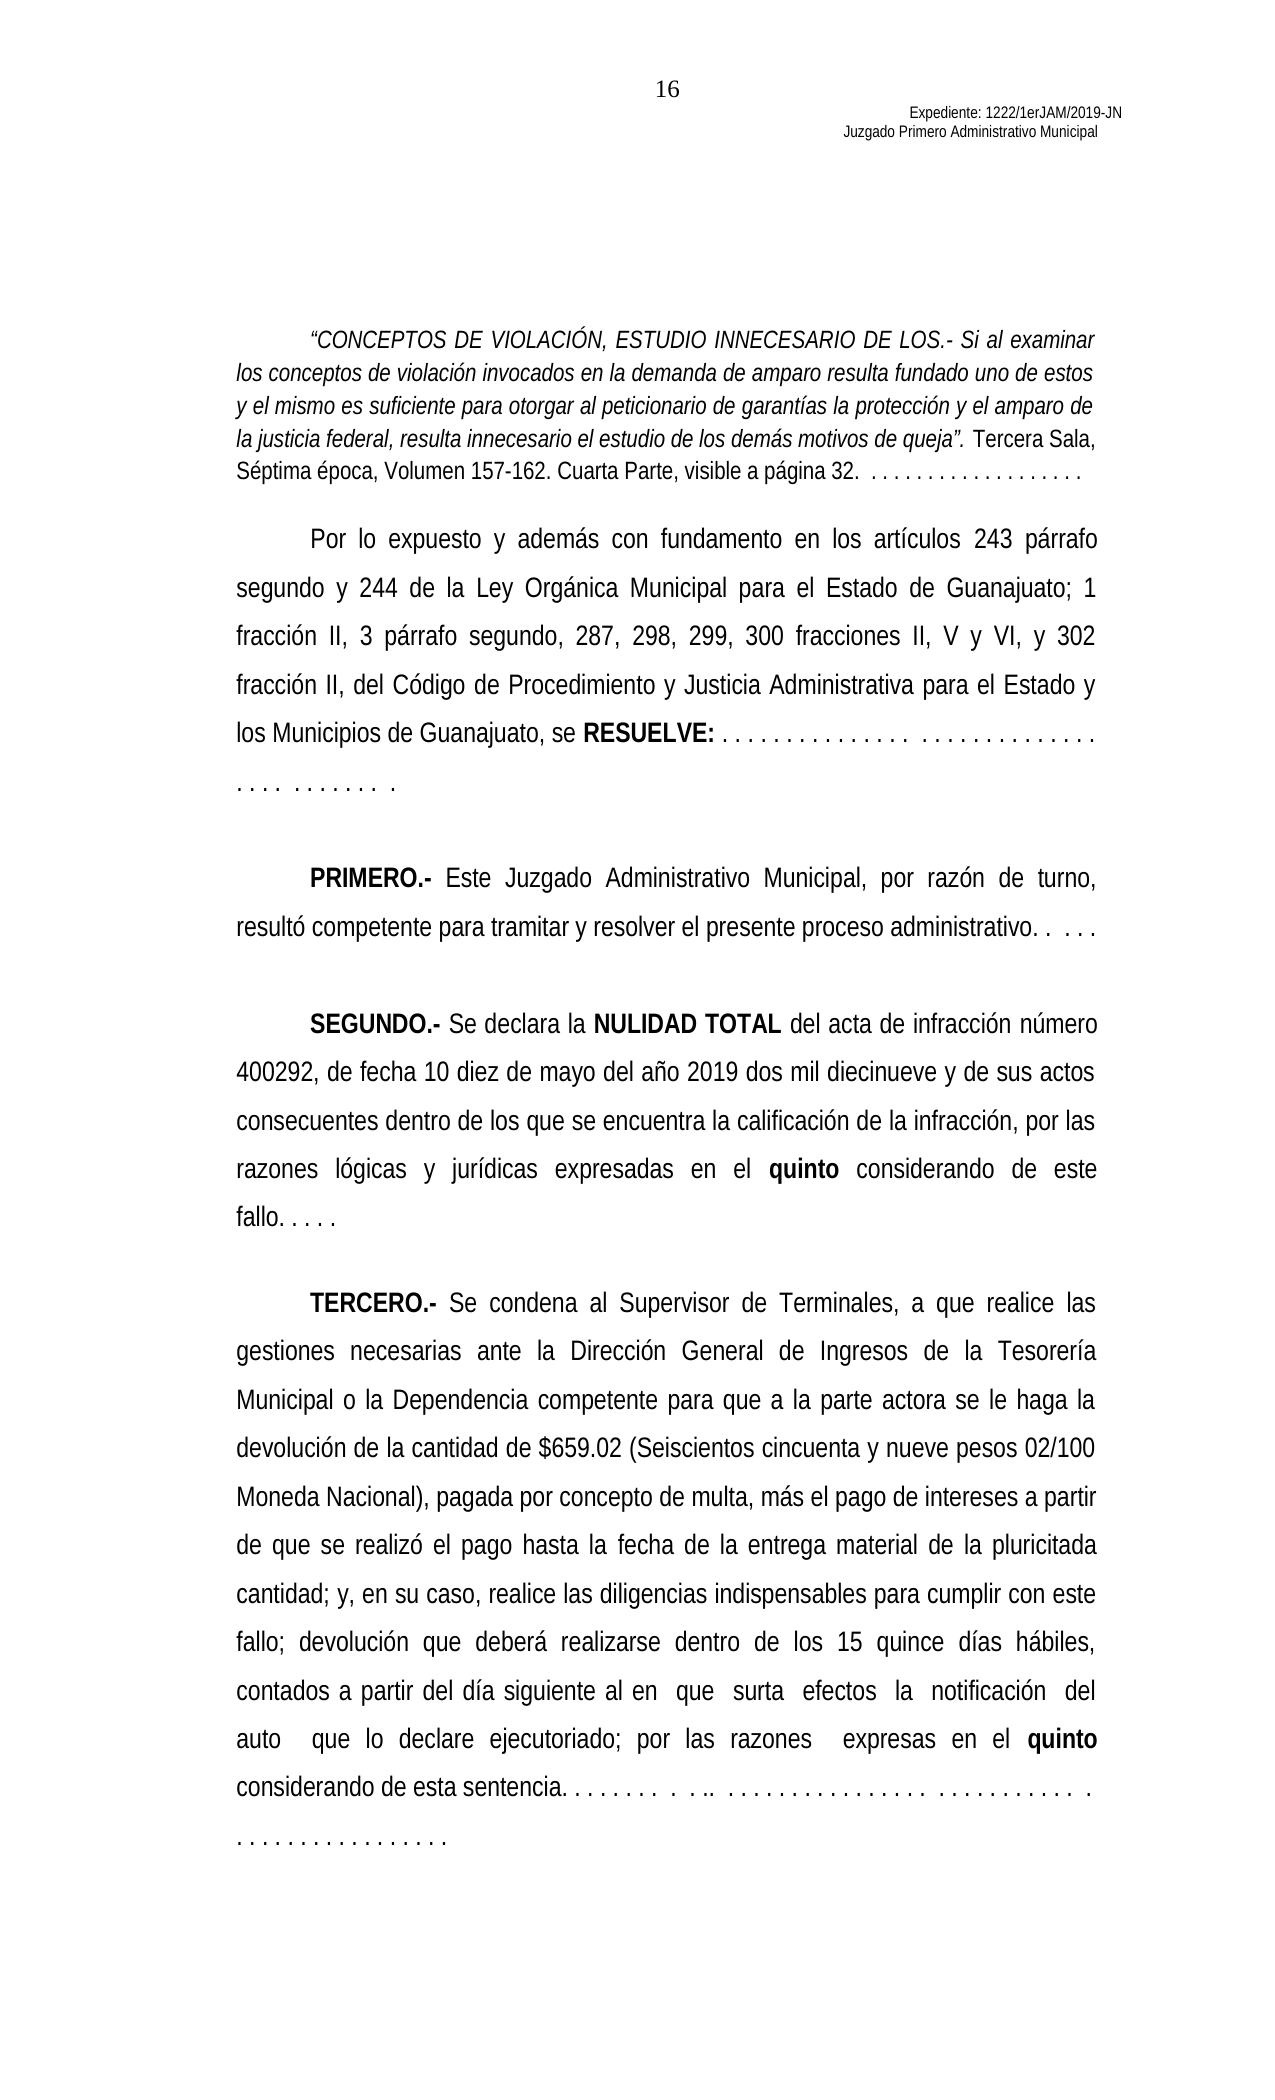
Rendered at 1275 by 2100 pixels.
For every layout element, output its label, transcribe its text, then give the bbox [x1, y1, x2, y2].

text Séptima época, Volumen 157-162. Cuarta Parte, visible a página 32. . . . . . . . . . . . . . . . . . . . [236, 457, 1098, 485]
text “CONCEPTOS DE VIOLACIÓN, ESTUDIO INNECESARIO DE LOS.- Si al examinar los conceptos de violación invocados en la demanda de amparo resulta fundado uno de estos y el mismo es suficiente para otorgar al peticionario de garantías la protección y el amparo de la justicia federal, resulta innecesario el estudio de los demás motivos de queja”. Tercera Sala, [236, 325, 1098, 452]
text Por lo expuesto y además con fundamento en los artículos 243 párrafo segundo y 244 de la Ley Orgánica Municipal para el Estado de Guanajuato; 1 fracción II, 3 párrafo segundo, 287, 298, 299, 300 fracciones II, V y VI, y 302 fracción II, del Código de Procedimiento y Justicia Administrativa para el Estado y los Municipios de Guanajuato, se RESUELVE: . . . . . . . . . . . . . . . . . . . . . . . . . . . . . . . . . . . . . . . . . [236, 522, 1098, 797]
text PRIMERO.- Este Juzgado Administrativo Municipal, por razón de turno, resultó competente para tramitar y resolver el presente proceso administrativo. . . . . [236, 861, 1098, 942]
text TERCERO.- Se condena al Supervisor de Terminales, a que realice las gestiones necesarias ante la Dirección General de Ingresos de la Tesorería Municipal o la Dependencia competente para que a la parte actora se le haga la devolución de la cantidad de $659.02 (Seiscientos cincuenta y nueve pesos 02/100 Moneda Nacional), pagada por concepto de multa, más el pago de intereses a partir de que se realizó el pago hasta la fecha de la entrega material de la pluricitada cantidad; y, en su caso, realice las diligencias indispensables para cumplir con este fallo; devolución que deberá realizarse dentro de los 15 quince días hábiles, contados a partir del día siguiente al en que surta efectos la notificación del auto que lo declare ejecutoriado; por las razones expresas en el quinto considerando de esta sentencia. . . . . . . . . . .. . . . . . . . . . . . . . . . . . . . . . . . . . . . . . . . . . . . . . . . . . . . . . [236, 1286, 1098, 1851]
text SEGUNDO.- Se declara la NULIDAD TOTAL del acta de infracción número 400292, de fecha 10 diez de mayo del año 2019 dos mil diecinueve y de sus actos consecuentes dentro de los que se encuentra la calificación de la infracción, por las razones lógicas y jurídicas expresadas en el quinto considerando de este fallo. . . . . [236, 1007, 1098, 1233]
